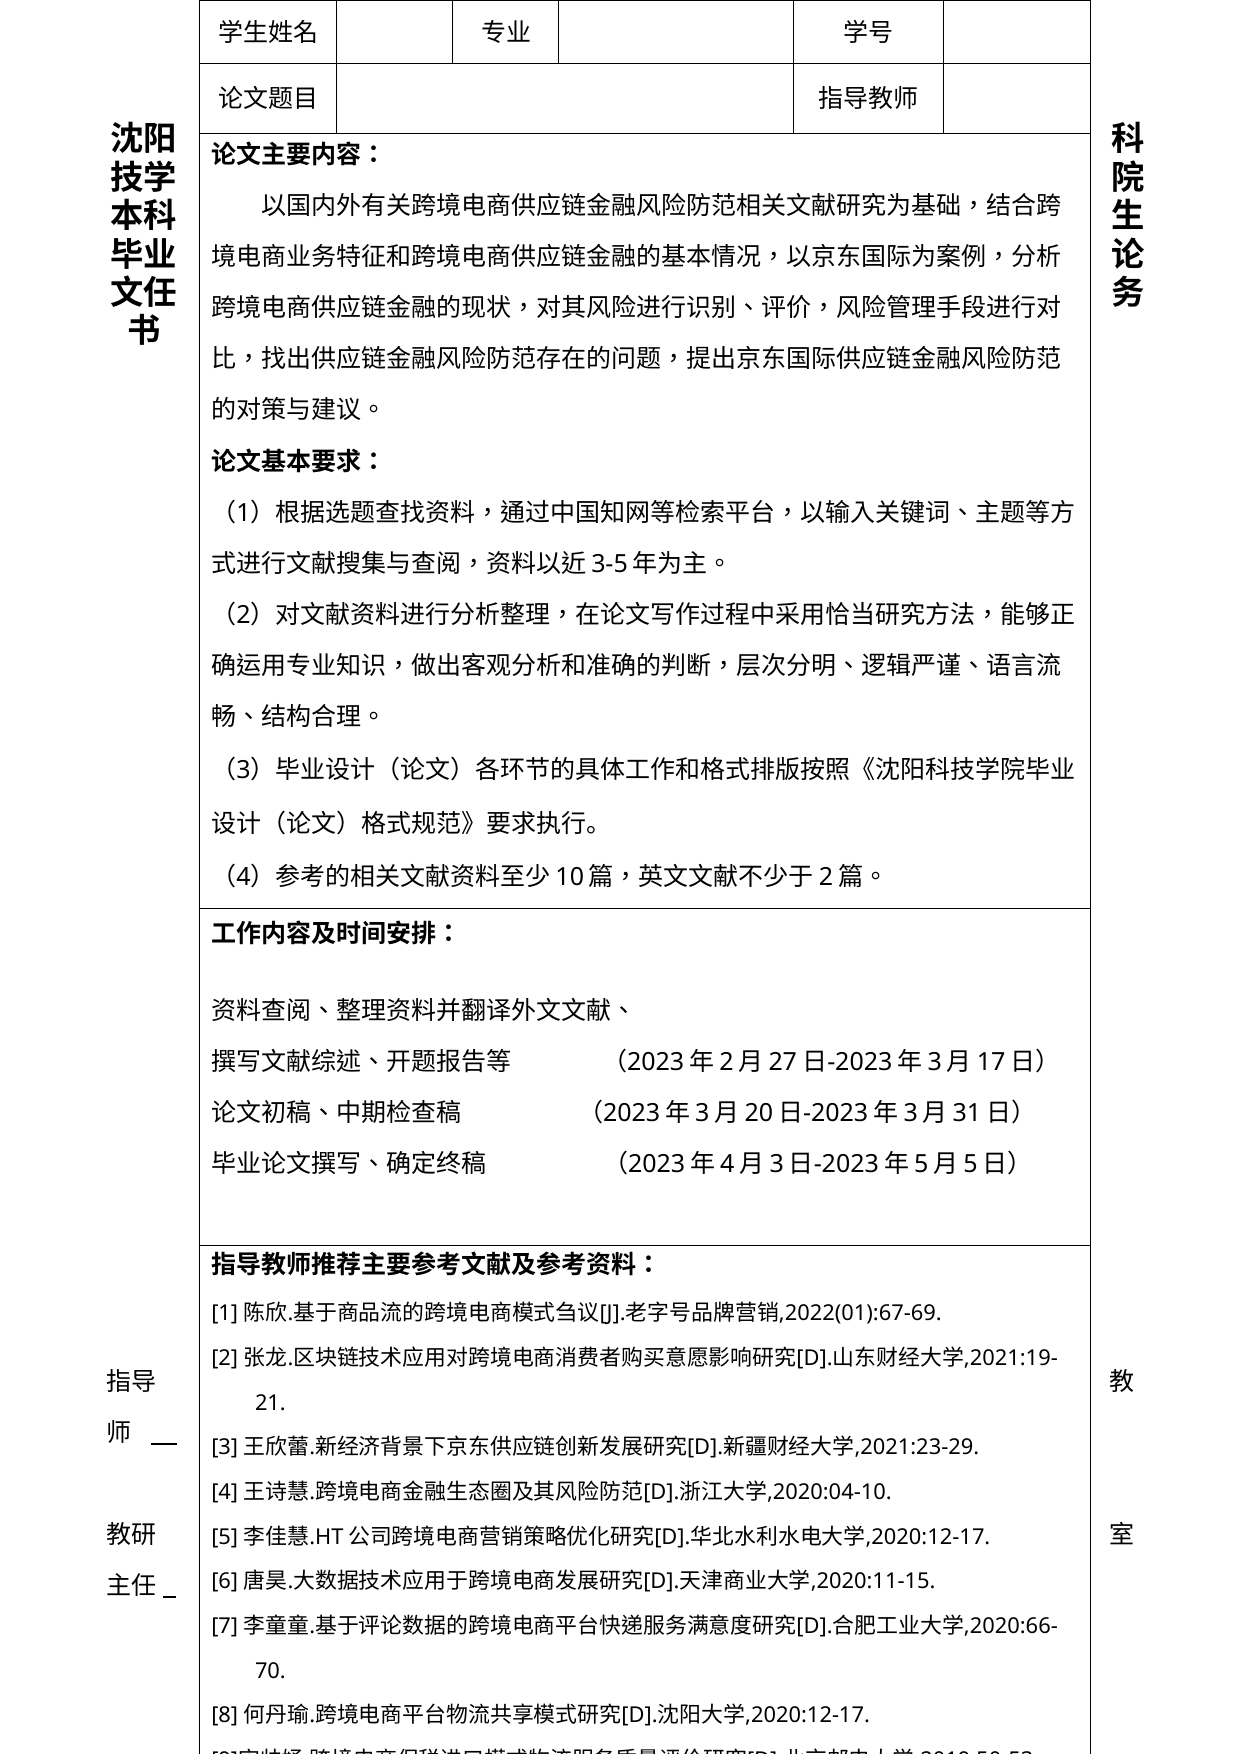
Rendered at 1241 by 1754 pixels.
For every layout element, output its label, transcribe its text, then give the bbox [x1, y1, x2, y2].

text 教研室主任 [1091, 1516, 1146, 1602]
text 沈阳科技学院本科生毕业论文任务书 [1091, 119, 1146, 350]
table_header 专业 [453, 1, 558, 63]
table_header [337, 1, 452, 63]
table_cell 指导教师推荐主要参考文献及参考资料： [1] 陈欣.基于商品流的跨境电商模式刍议[J].老字号品牌营销,2022(01):67-69. [2] 张龙.区块链技术应用对跨境电商消费者购买意愿影响研究[D].山东财经大学,2021:19-21. [3] 王欣蕾.新经济背景下京东供应链创新发展研究[D].新疆财经大学,2021:23-29. [4] 王诗慧.跨境电商金融生态圈及其风险防范[D].浙江大学,2020:04-10. [5] 李佳慧.HT公司跨境电商营销策略优化研究[D].华北水利水电大学,2020:12-17. [6] 唐昊.大数据技术应用于跨境电商发展研究[D].天津商业大学,2020:11-15. [7] 李童童.基于评论数据的跨境电商平台快递服务满意度研究[D].合肥工业大学,2020:66-70. [8] 何丹瑜.跨境电商平台物流共享模式研究[D].沈阳大学,2020:12-17. [9]宋帅妤.跨境电商保税进口模式物流服务质量评价研究[D].北京邮电大学,2019:50-53. [10] 刘治甫.中国跨境电商面临的物流服务问题和对策研究[D].天津商业大学,2019:22-27. [11] 雷小青.我国跨境电商借力“进博会”促进进口贸易发展——以京东集团为例[J].对外经贸实务,2018(12):29-32. [12] Hongbo Jiang,Yuxia Lin,Xin Luo,Ting Shao. Understanding the Selection of Cross-Border Import E-Commerce Platforms Through the DANP and TOPSIS Techniques: A Multi-Study Analysis[J]. Journal of Global Information Technology Management,2022,25(1) [13] Zheng Kangning,Zhang Zuopeng,Song Bin. Retraction notice to “E-commerce logistics distribution mode in big-data context: A case analysis of JD.COM” [Industrial Marketing Management 86 (2020) 154–162][J]. Industrial Marketing Management,2022,106. [200, 1246, 1090, 1754]
text 指导教师 [106, 1363, 199, 1448]
text 沈阳科技学院本科生毕业论文任务书 [106, 119, 199, 350]
text 教研室主任 [106, 1516, 199, 1602]
table_header [944, 1, 1090, 63]
table_cell 论文主要内容： 以国内外有关跨境电商供应链金融风险防范相关文献研究为基础，结合跨境电商业务特征和跨境电商供应链金融的基本情况，以京东国际为案例，分析跨境电商供应链金融的现状，对其风险进行识别、评价，风险管理手段进行对比，找出供应链金融风险防范存在的问题，提出京东国际供应链金融风险防范的对策与建议。 论文基本要求： （1）根据选题查找资料，通过中国知网等检索平台，以输入关键词、主题等方式进行文献搜集与查阅，资料以近3-5年为主。 （2）对文献资料进行分析整理，在论文写作过程中采用恰当研究方法，能够正确运用专业知识，做出客观分析和准确的判断，层次分明、逻辑严谨、语言流畅、结构合理。 （3）毕业设计（论文）各环节的具体工作和格式排版按照《沈阳科技学院毕业设计（论文）格式规范》要求执行。 （4）参考的相关文献资料至少10篇，英文文献不少于2篇。 [200, 134, 1090, 908]
table_header 学生姓名 [200, 1, 336, 63]
table_cell 工作内容及时间安排： 资料查阅、整理资料并翻译外文文献、 撰写文献综述、开题报告等 （2023年2月27日-2023年3月17日） 论文初稿、中期检查稿 （2023年3月20日-2023年3月31日） 毕业论文撰写、确定终稿 （2023年4月3日-2023年5月5日） [200, 909, 1090, 1245]
table_header 学号 [794, 1, 943, 63]
text 指导教师 [1091, 1363, 1146, 1448]
table_cell 指导教师 [794, 64, 943, 132]
table_cell [944, 64, 1090, 132]
table_cell 论文题目 [200, 64, 336, 132]
table_header [559, 1, 793, 63]
table_cell [337, 64, 793, 132]
